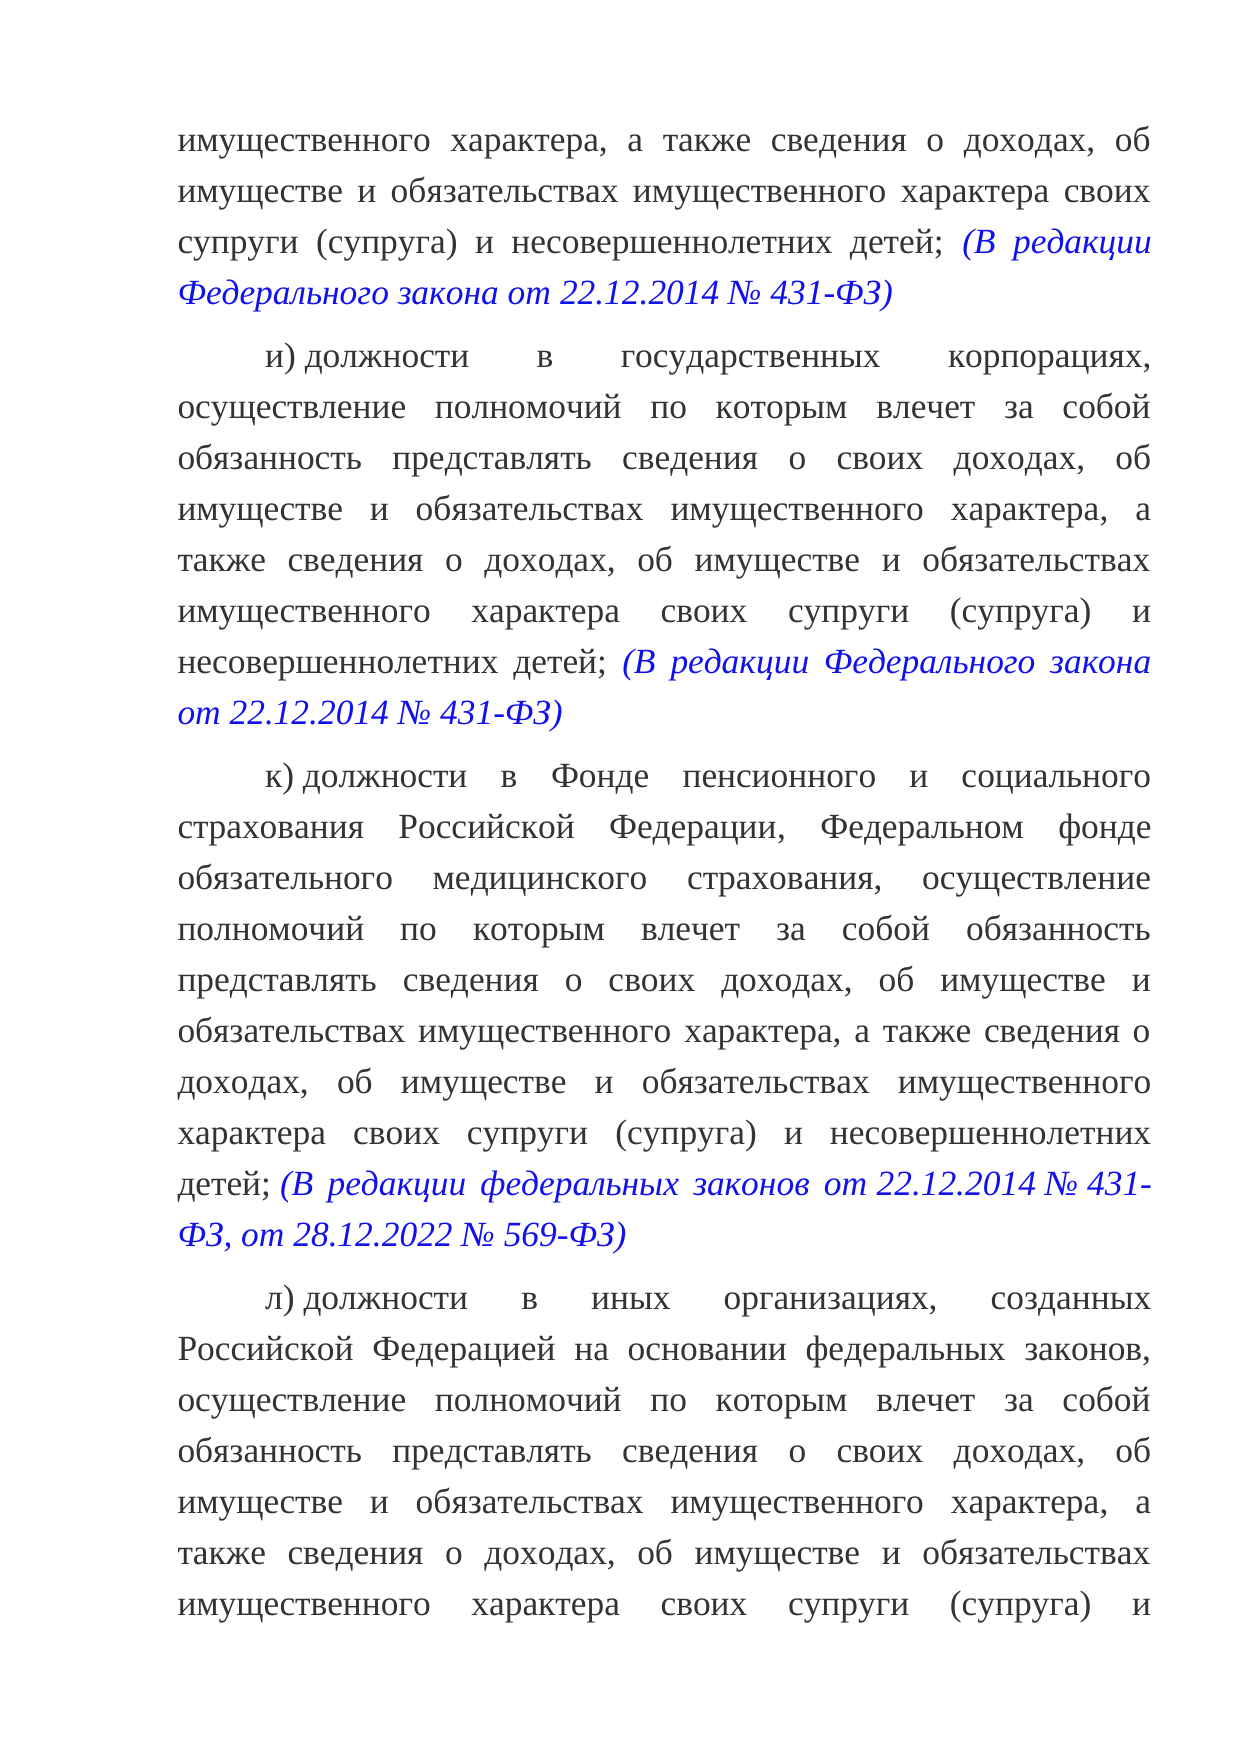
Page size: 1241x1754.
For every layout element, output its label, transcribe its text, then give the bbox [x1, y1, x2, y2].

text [177, 1276, 1152, 1623]
text к) должности в Фонде пенсионного и социального страхования Российской Федерации, Федеральном фонде обязательного медицинского страхования, осуществление полномочий по которым влечет за собой обязанность представлять сведения о своих доходах, об имуществе и обязательствах имущественного характера, а также сведения о доходах, об имуществе и обязательствах имущественного характера своих супруги (супруга) и несовершеннолетних детей; (В редакции федеральных законов от 22.12.2014 № 431-ФЗ, от 28.12.2022 № 569-ФЗ) [177, 754, 1152, 1254]
text и) должности в государственных корпорациях, осуществление полномочий по которым влечет за собой обязанность представлять сведения о своих доходах, об имуществе и обязательствах имущественного характера, а также сведения о доходах, об имуществе и обязательствах имущественного характера своих супруги (супруга) и несовершеннолетних детей; (В редакции Федерального закона от 22.12.2014 № 431-ФЗ) [177, 334, 1152, 732]
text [177, 118, 1152, 312]
